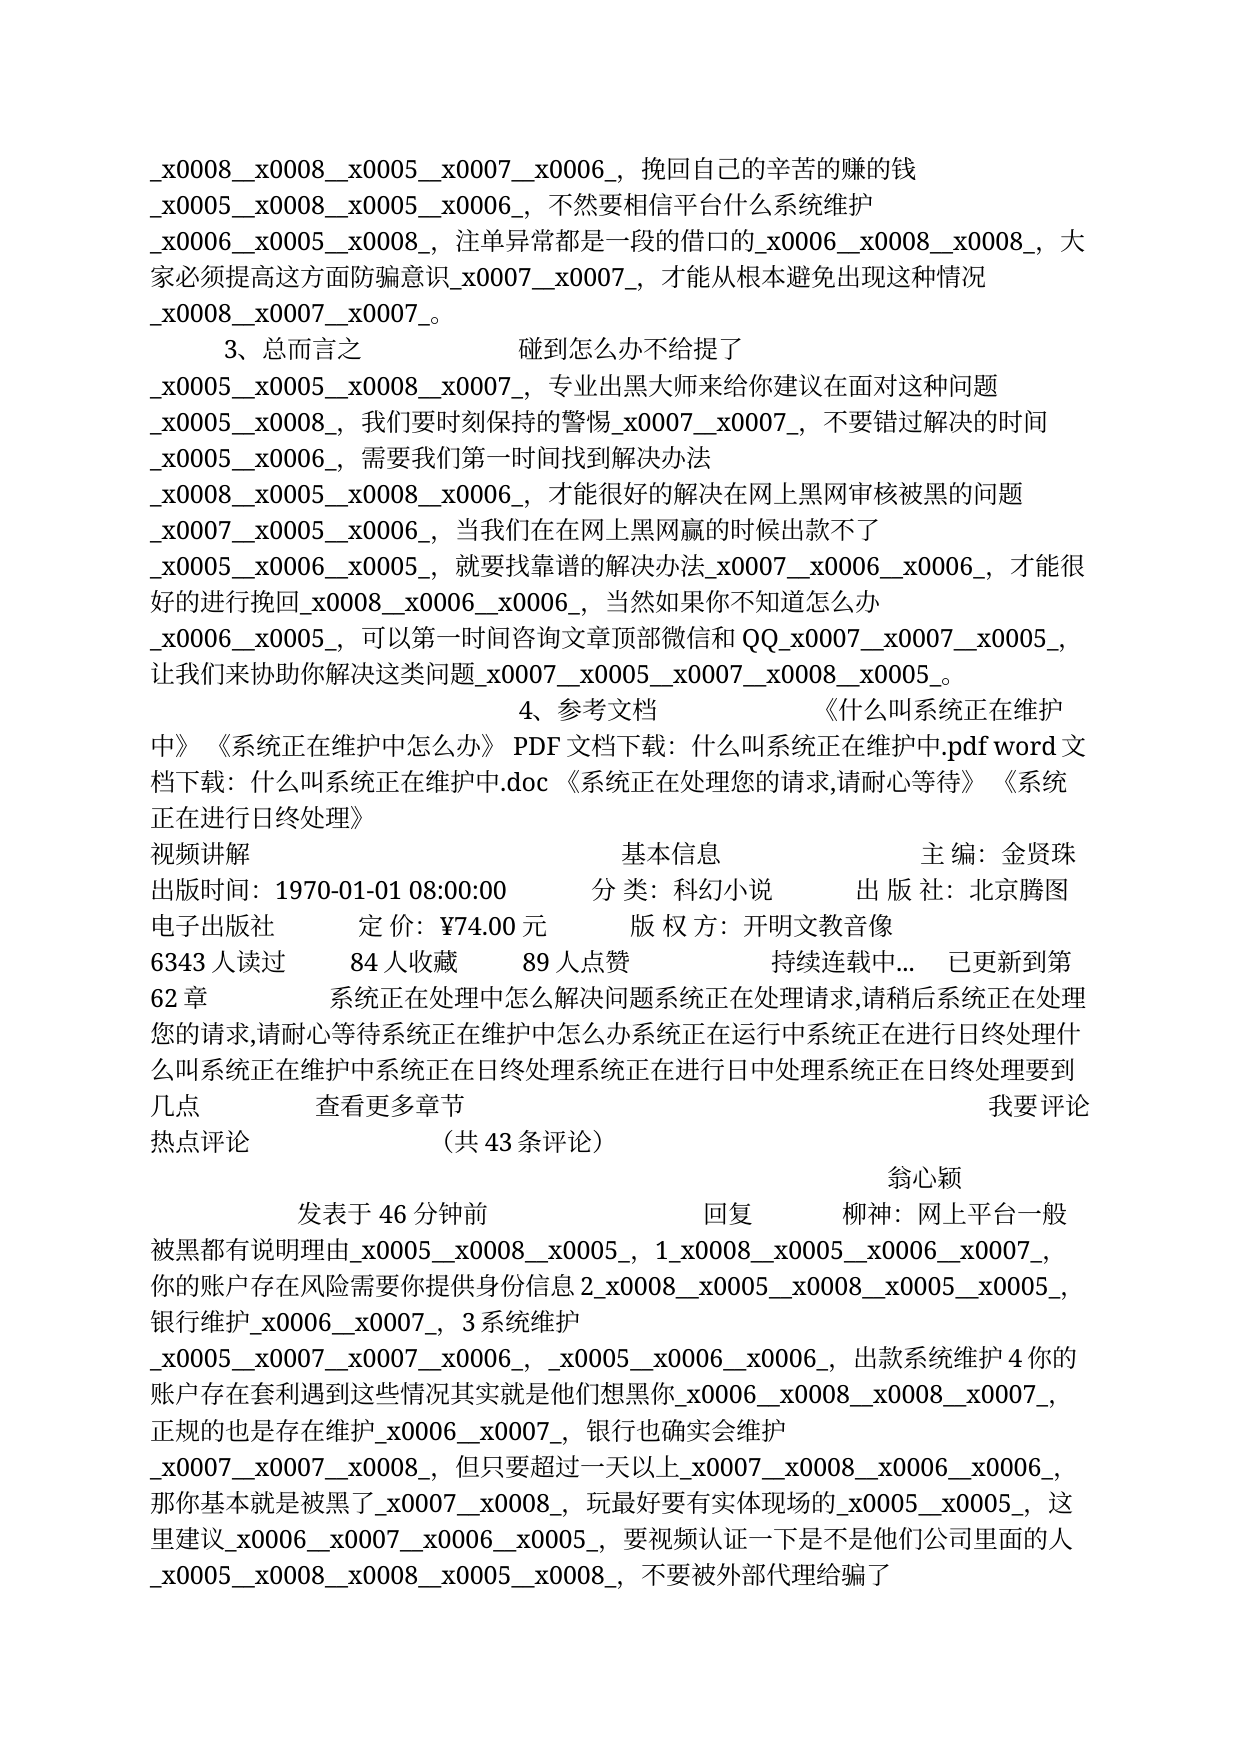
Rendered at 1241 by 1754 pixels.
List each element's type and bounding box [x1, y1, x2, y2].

text [150, 150, 1090, 1591]
